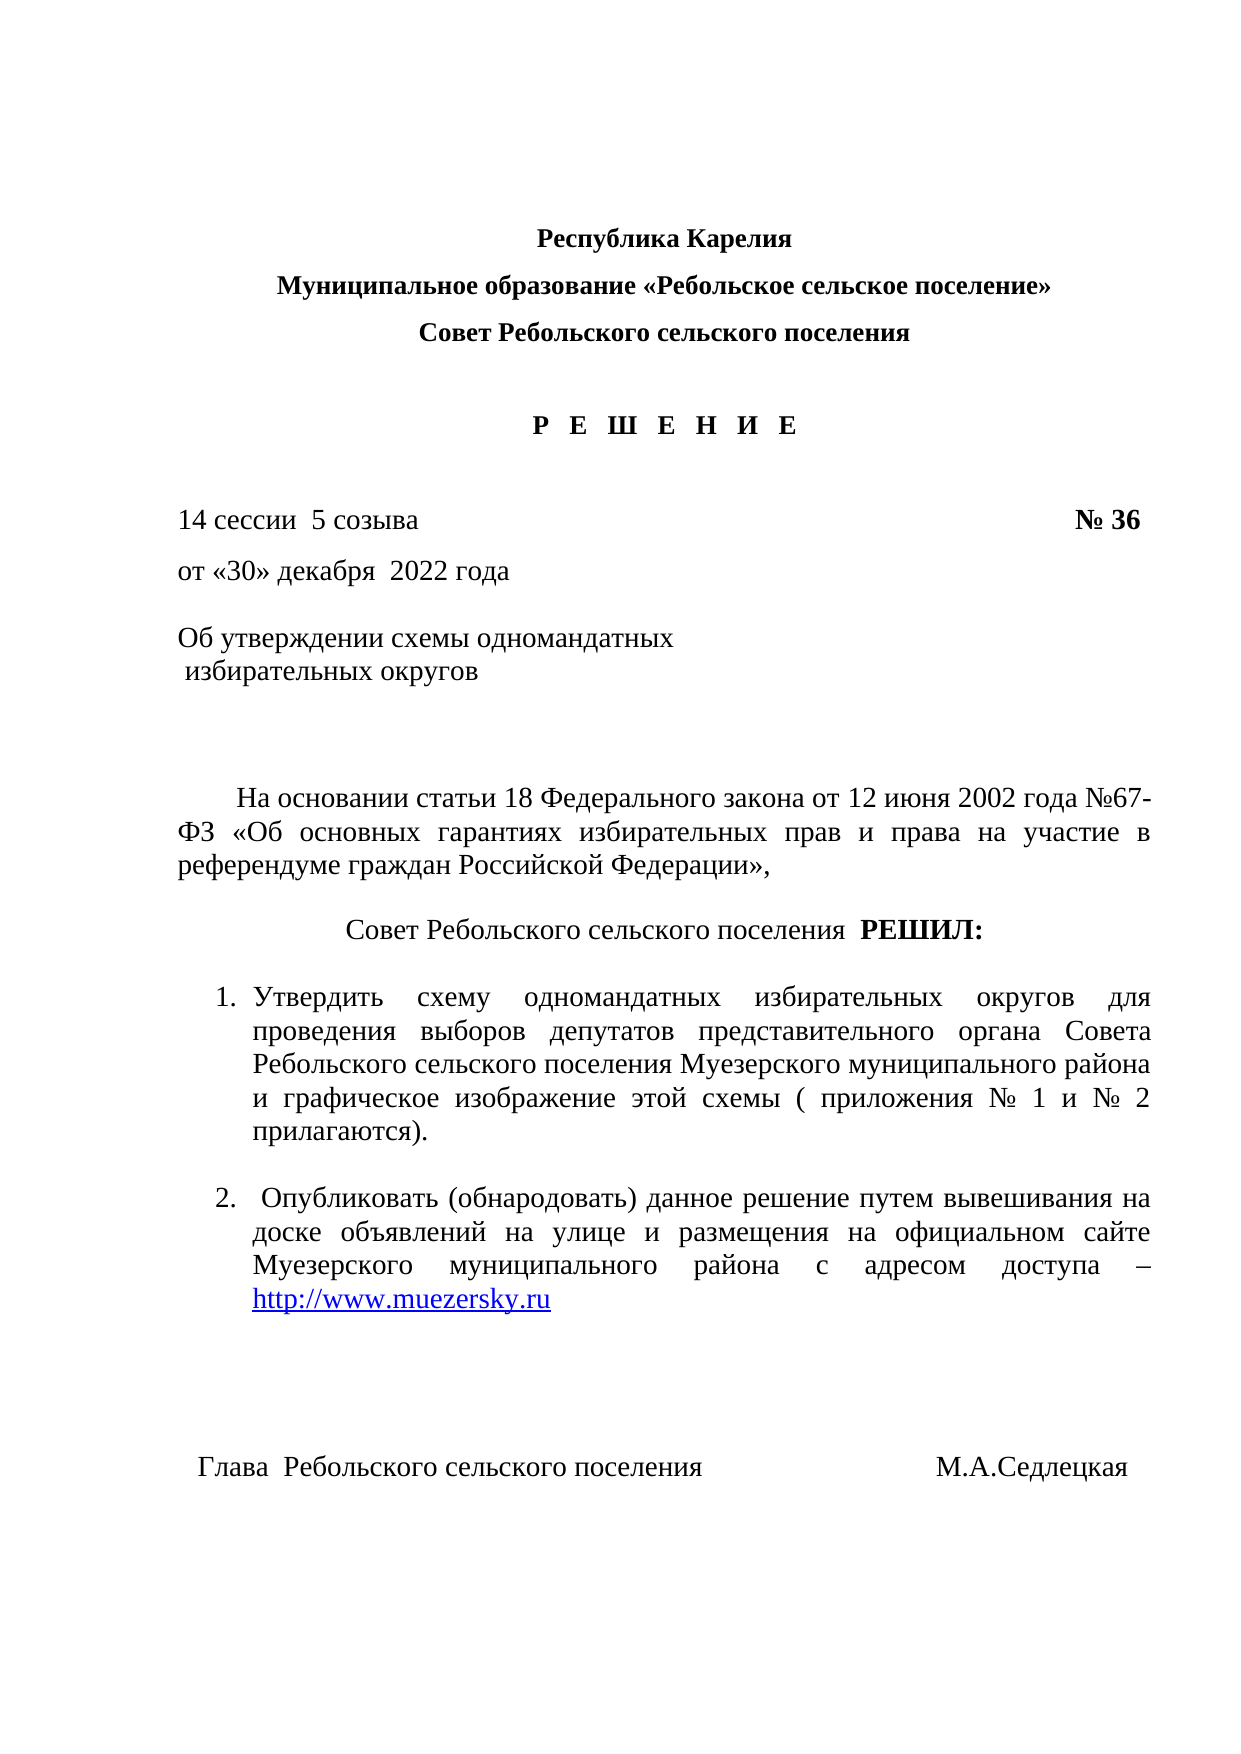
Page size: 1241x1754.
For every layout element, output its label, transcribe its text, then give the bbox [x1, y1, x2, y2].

text Об утверждении схемы одномандатных [177, 620, 1152, 653]
title Совет Ребольского сельского поселения [177, 316, 1152, 347]
text Глава Ребольского сельского поселения М.А.Седлецкая [177, 1449, 1152, 1482]
list Утвердить схему одномандатных избирательных округов для проведения выборов депутатов представительного органа Совета Ребольского сельского поселения Муезерского муниципального района и графическое изображение этой схемы ( приложения № 1 и № 2 прилагаются). [215, 979, 1152, 1147]
text избирательных округов [177, 653, 1152, 687]
text Р Е Ш Е Н И Е [177, 409, 1152, 440]
text от «30» декабря 2022 года [177, 553, 1152, 586]
title Муниципальное образование «Ребольское сельское поселение» [177, 269, 1152, 300]
text Совет Ребольского сельского поселения РЕШИЛ: [177, 912, 1152, 946]
list Опубликовать (обнародовать) данное решение путем вывешивания на доске объявлений на улице и размещения на официальном сайте Муезерского муниципального района с адресом доступа – http://www.muezersky.ru [215, 1180, 1152, 1314]
text На основании статьи 18 Федерального закона от 12 июня 2002 года №67-ФЗ «Об основных гарантиях избирательных прав и права на участие в референдуме граждан Российской Федерации», [177, 780, 1152, 881]
title Республика Карелия [177, 222, 1152, 253]
text 14 сессии 5 созыва № 36 [177, 502, 1149, 536]
